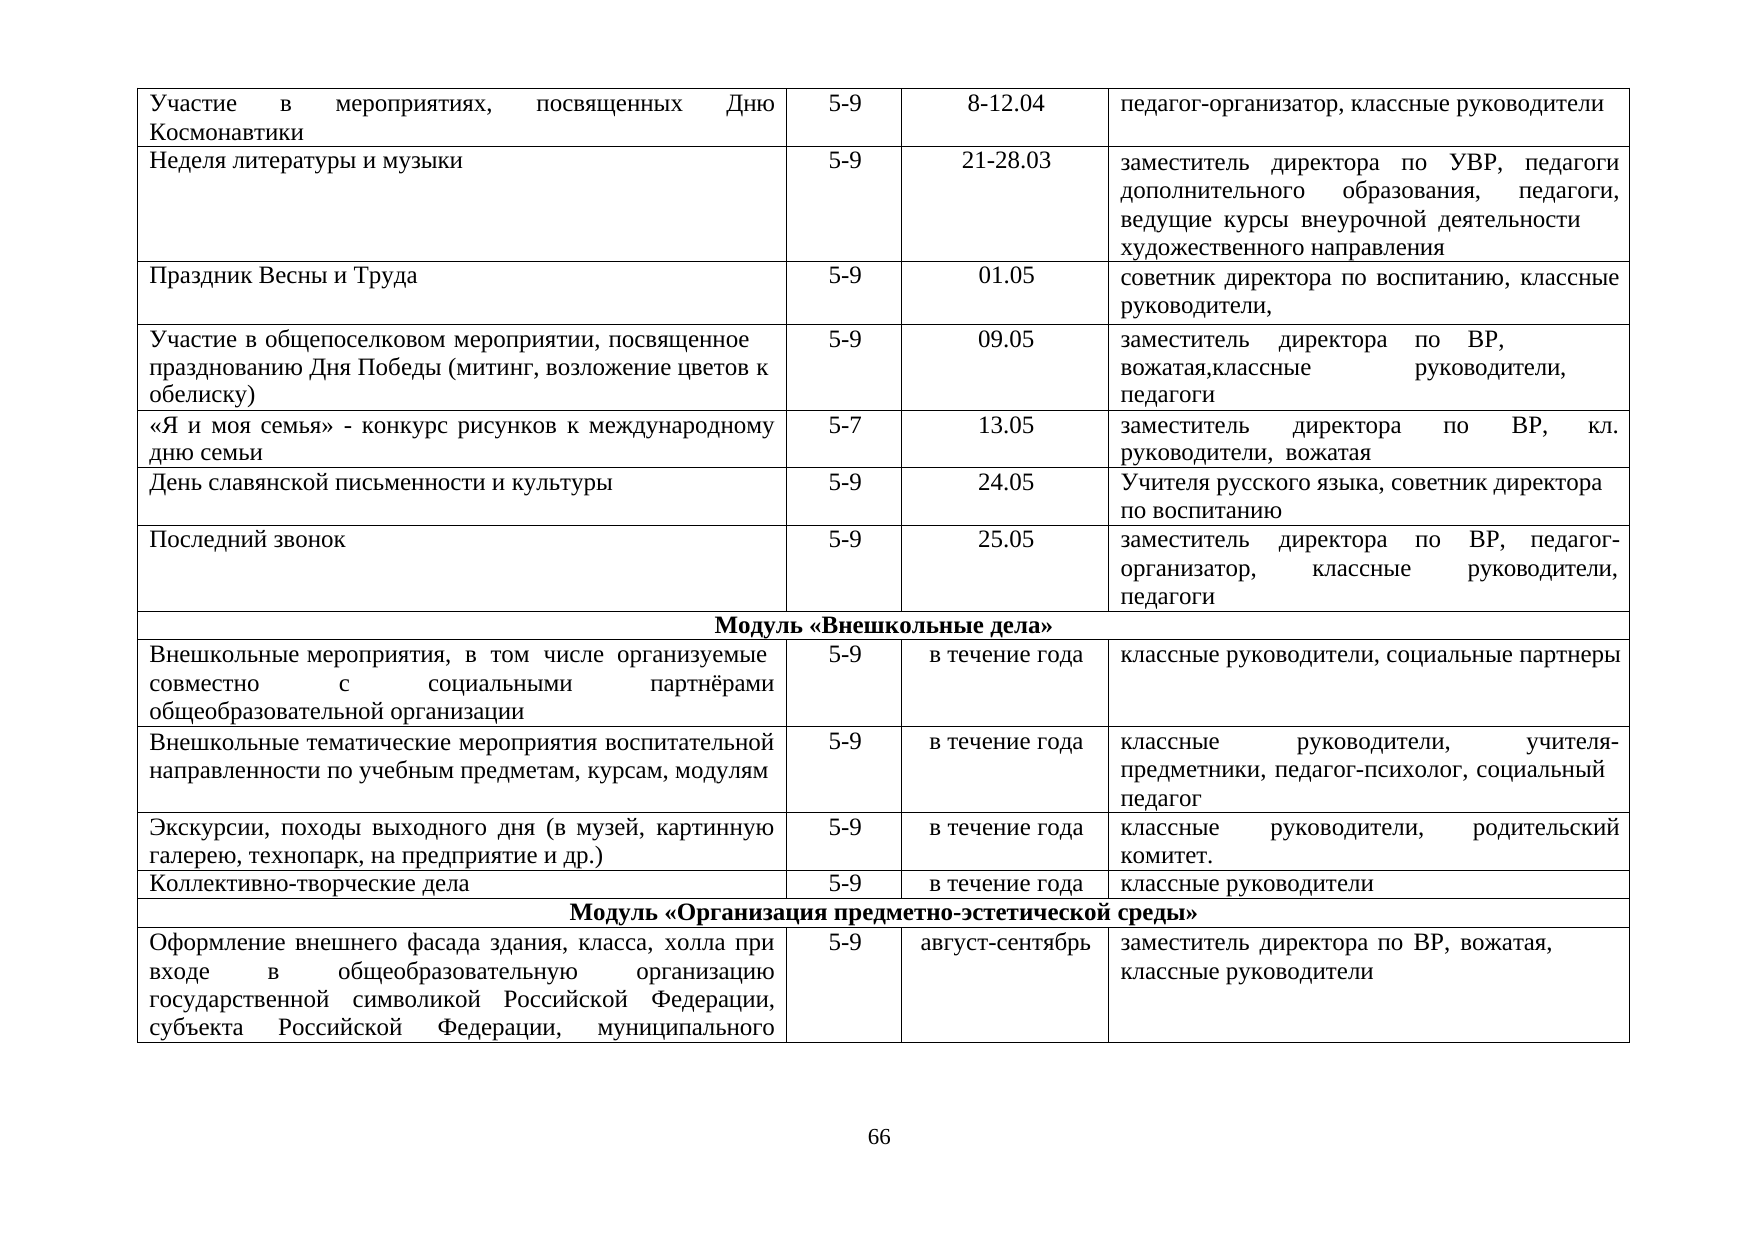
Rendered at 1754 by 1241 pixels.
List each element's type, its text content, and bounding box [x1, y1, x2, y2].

table_cell 01.05 [902, 262, 1108, 324]
table_cell Праздник Весны и Труда [138, 262, 786, 324]
table_cell заместитель директора по ВР, педагог- организатор, классные руководители, педагоги [1109, 526, 1629, 611]
table_cell 5-9 [787, 928, 901, 1042]
table_cell 5-9 [787, 727, 901, 812]
table_cell в течение года [902, 813, 1108, 870]
table_cell классные руководители, социальные партнеры [1109, 640, 1629, 726]
table_cell в течение года [902, 640, 1108, 726]
table_cell в течение года [902, 727, 1108, 812]
table_cell 5-9 [787, 871, 901, 898]
table_cell Последний звонок [138, 526, 786, 611]
table_cell в течение года [902, 871, 1108, 898]
table_cell «Я и моя семья» - конкурс рисунков к международному дню семьи [138, 411, 786, 467]
table_cell 25.05 [902, 526, 1108, 611]
table_cell август-сентябрь [902, 928, 1108, 1042]
table_cell 8-12.04 [902, 89, 1108, 146]
table_cell Учителя русского языка, советник директора по воспитанию [1109, 468, 1629, 524]
table_cell 09.05 [902, 325, 1108, 410]
table_cell 21-28.03 [902, 147, 1108, 261]
table_cell Неделя литературы и музыки [138, 147, 786, 261]
table_cell Участие в мероприятиях, посвященных Дню Космонавтики [138, 89, 786, 146]
table_cell Модуль «Внешкольные дела» [138, 612, 1629, 639]
table_cell День славянской письменности и культуры [138, 468, 786, 524]
table_cell Модуль «Организация предметно-эстетической среды» [138, 899, 1629, 927]
table_cell классные руководители, учителя- предметники, педагог-психолог, социальный педагог [1109, 727, 1629, 812]
table_cell Экскурсии, походы выходного дня (в музей, картинную галерею, технопарк, на предприятие и др.) [138, 813, 786, 870]
table_cell 13.05 [902, 411, 1108, 467]
table_cell советник директора по воспитанию, классные руководители, [1109, 262, 1629, 324]
table_cell 5-9 [787, 147, 901, 261]
table_cell Внешкольные тематические мероприятия воспитательной направленности по учебным предметам, курсам, модулям [138, 727, 786, 812]
table_cell заместитель директора по ВР, вожатая,классные руководители, педагоги [1109, 325, 1629, 410]
table_cell 5-9 [787, 813, 901, 870]
table_cell Внешкольные мероприятия, в том числе организуемые совместно с социальными партнёрами общеобразовательной организации [138, 640, 786, 726]
table_cell заместитель директора по ВР, вожатая, классные руководители [1109, 928, 1629, 1042]
table_cell 5-9 [787, 640, 901, 726]
table_cell заместитель директора по УВР, педагоги дополнительного образования, педагоги, ведущие курсы внеурочной деятельности художественного направления [1109, 147, 1629, 261]
table_cell 5-9 [787, 468, 901, 524]
table_cell классные руководители, родительский комитет. [1109, 813, 1629, 870]
table_cell 5-7 [787, 411, 901, 467]
table_cell педагог-организатор, классные руководители [1109, 89, 1629, 146]
table_cell Оформление внешнего фасада здания, класса, холла при входе в общеобразовательную организацию государственной символикой Российской Федерации, субъекта Российской Федерации, муниципального [138, 928, 786, 1042]
table_cell заместитель директора по ВР, кл. руководители, вожатая [1109, 411, 1629, 467]
table_cell 5-9 [787, 325, 901, 410]
table_cell 5-9 [787, 89, 901, 146]
table_cell Коллективно-творческие дела [138, 871, 786, 898]
table_cell Участие в общепоселковом мероприятии, посвященное празднованию Дня Победы (митинг, возложение цветов к обелиску) [138, 325, 786, 410]
table_cell 5-9 [787, 262, 901, 324]
table_cell классные руководители [1109, 871, 1629, 898]
table_cell 24.05 [902, 468, 1108, 524]
table_cell 5-9 [787, 526, 901, 611]
